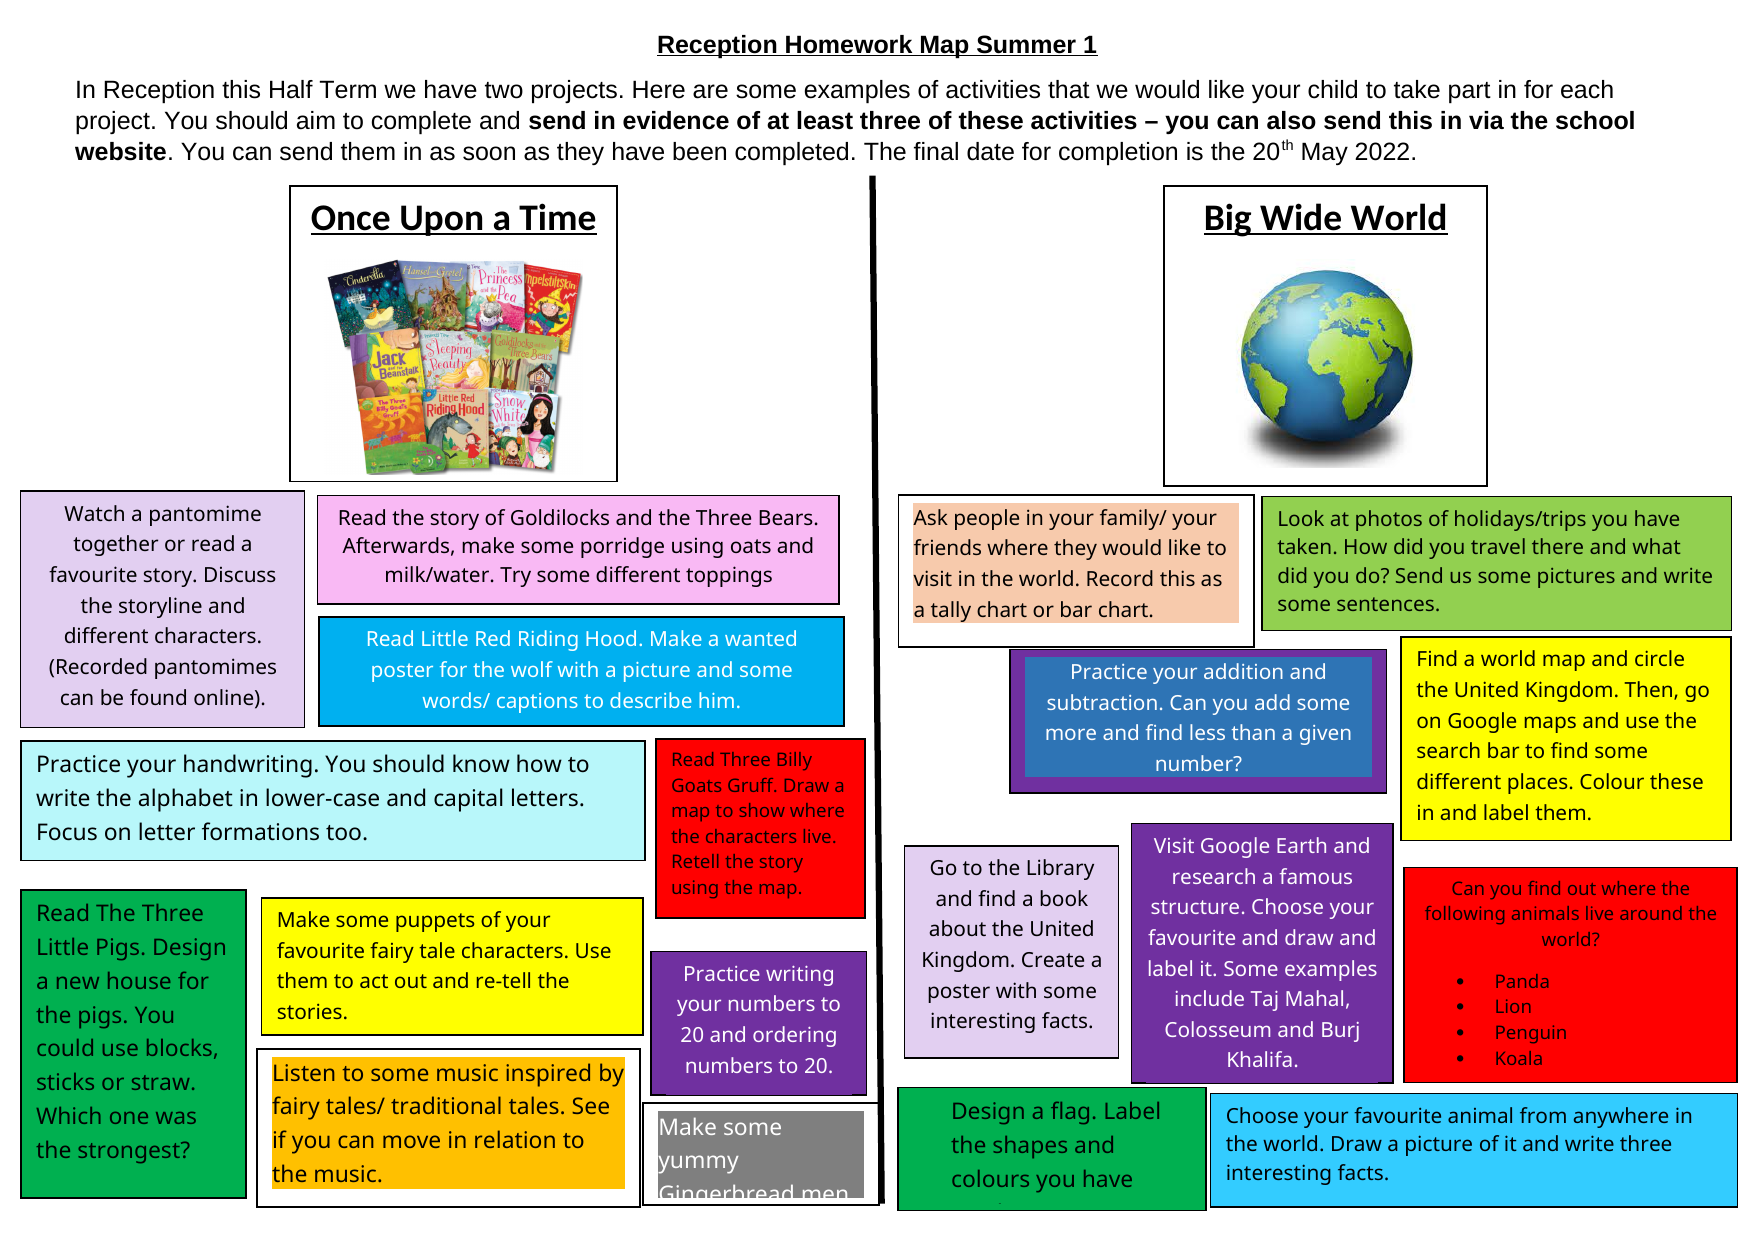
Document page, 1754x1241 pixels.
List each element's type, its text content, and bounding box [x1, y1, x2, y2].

text In Reception this Half Term we have two projects. Here are some examples of activities that we would like your child to take part in for each project. You should aim to complete and send in evidence of at least three of these activities – you can also send this in via the school website. You can send them in as soon as they have been completed. The final date for completion is the 20th May 2022. [75, 75, 1679, 166]
picture [324, 259, 583, 475]
picture [1221, 259, 1430, 468]
